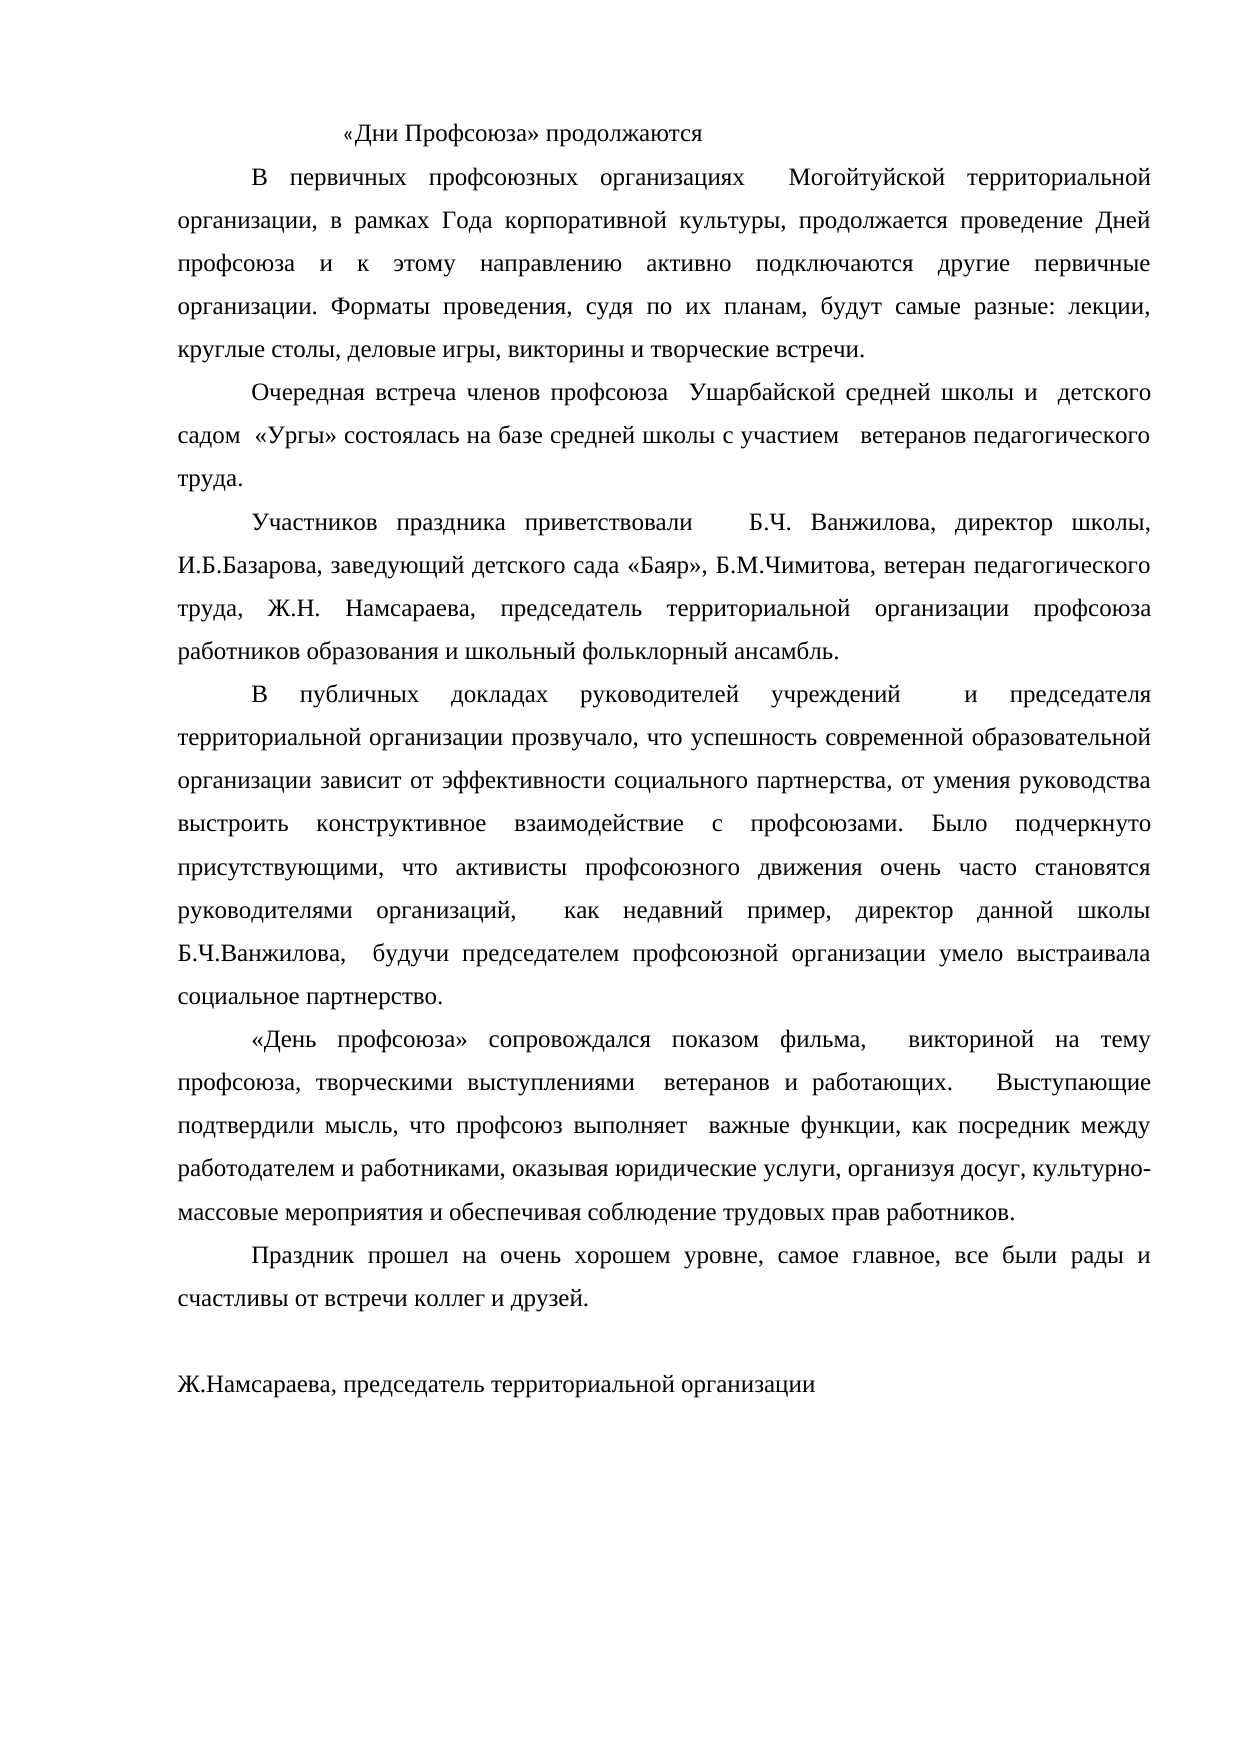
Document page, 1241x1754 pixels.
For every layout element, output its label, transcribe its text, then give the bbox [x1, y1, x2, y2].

text «Дни Профсоюза» продолжаются [177, 118, 1152, 147]
text Участников праздника приветствовали Б.Ч. Ванжилова, директор школы, И.Б.Базарова, заведующий детского сада «Баяр», Б.М.Чимитова, ветеран педагогического труда, Ж.Н. Намсараева, председатель территориальной организации профсоюза работников образования и школьный фольклорный ансамбль. [177, 507, 1152, 665]
text Очередная встреча членов профсоюза Ушарбайской средней школы и детского садом «Ургы» состоялась на базе средней школы с участием ветеранов педагогического труда. [177, 377, 1152, 492]
text «День профсоюза» сопровождался показом фильма, викториной на тему профсоюза, творческими выступлениями ветеранов и работающих. Выступающие подтвердили мысль, что профсоюз выполняет важные функции, как посредник между работодателем и работниками, оказывая юридические услуги, организуя досуг, культурно-массовые мероприятия и обеспечивая соблюдение трудовых прав работников. [177, 1024, 1152, 1225]
text В первичных профсоюзных организациях Могойтуйской территориальной организации, в рамках Года корпоративной культуры, продолжается проведение Дней профсоюза и к этому направлению активно подключаются другие первичные организации. Форматы проведения, судя по их планам, будут самые разные: лекции, круглые столы, деловые игры, викторины и творческие встречи. [177, 162, 1152, 363]
text Ж.Намсараева, председатель территориальной организации [177, 1369, 1152, 1398]
text Праздник прошел на очень хорошем уровне, самое главное, все были рады и счастливы от встречи коллег и друзей. [177, 1240, 1152, 1312]
text В публичных докладах руководителей учреждений и председателя территориальной организации прозвучало, что успешность современной образовательной организации зависит от эффективности социального партнерства, от умения руководства выстроить конструктивное взаимодействие с профсоюзами. Было подчеркнуто присутствующими, что активисты профсоюзного движения очень часто становятся руководителями организаций, как недавний пример, директор данной школы Б.Ч.Ванжилова, будучи председателем профсоюзной организации умело выстраивала социальное партнерство. [177, 679, 1152, 1010]
